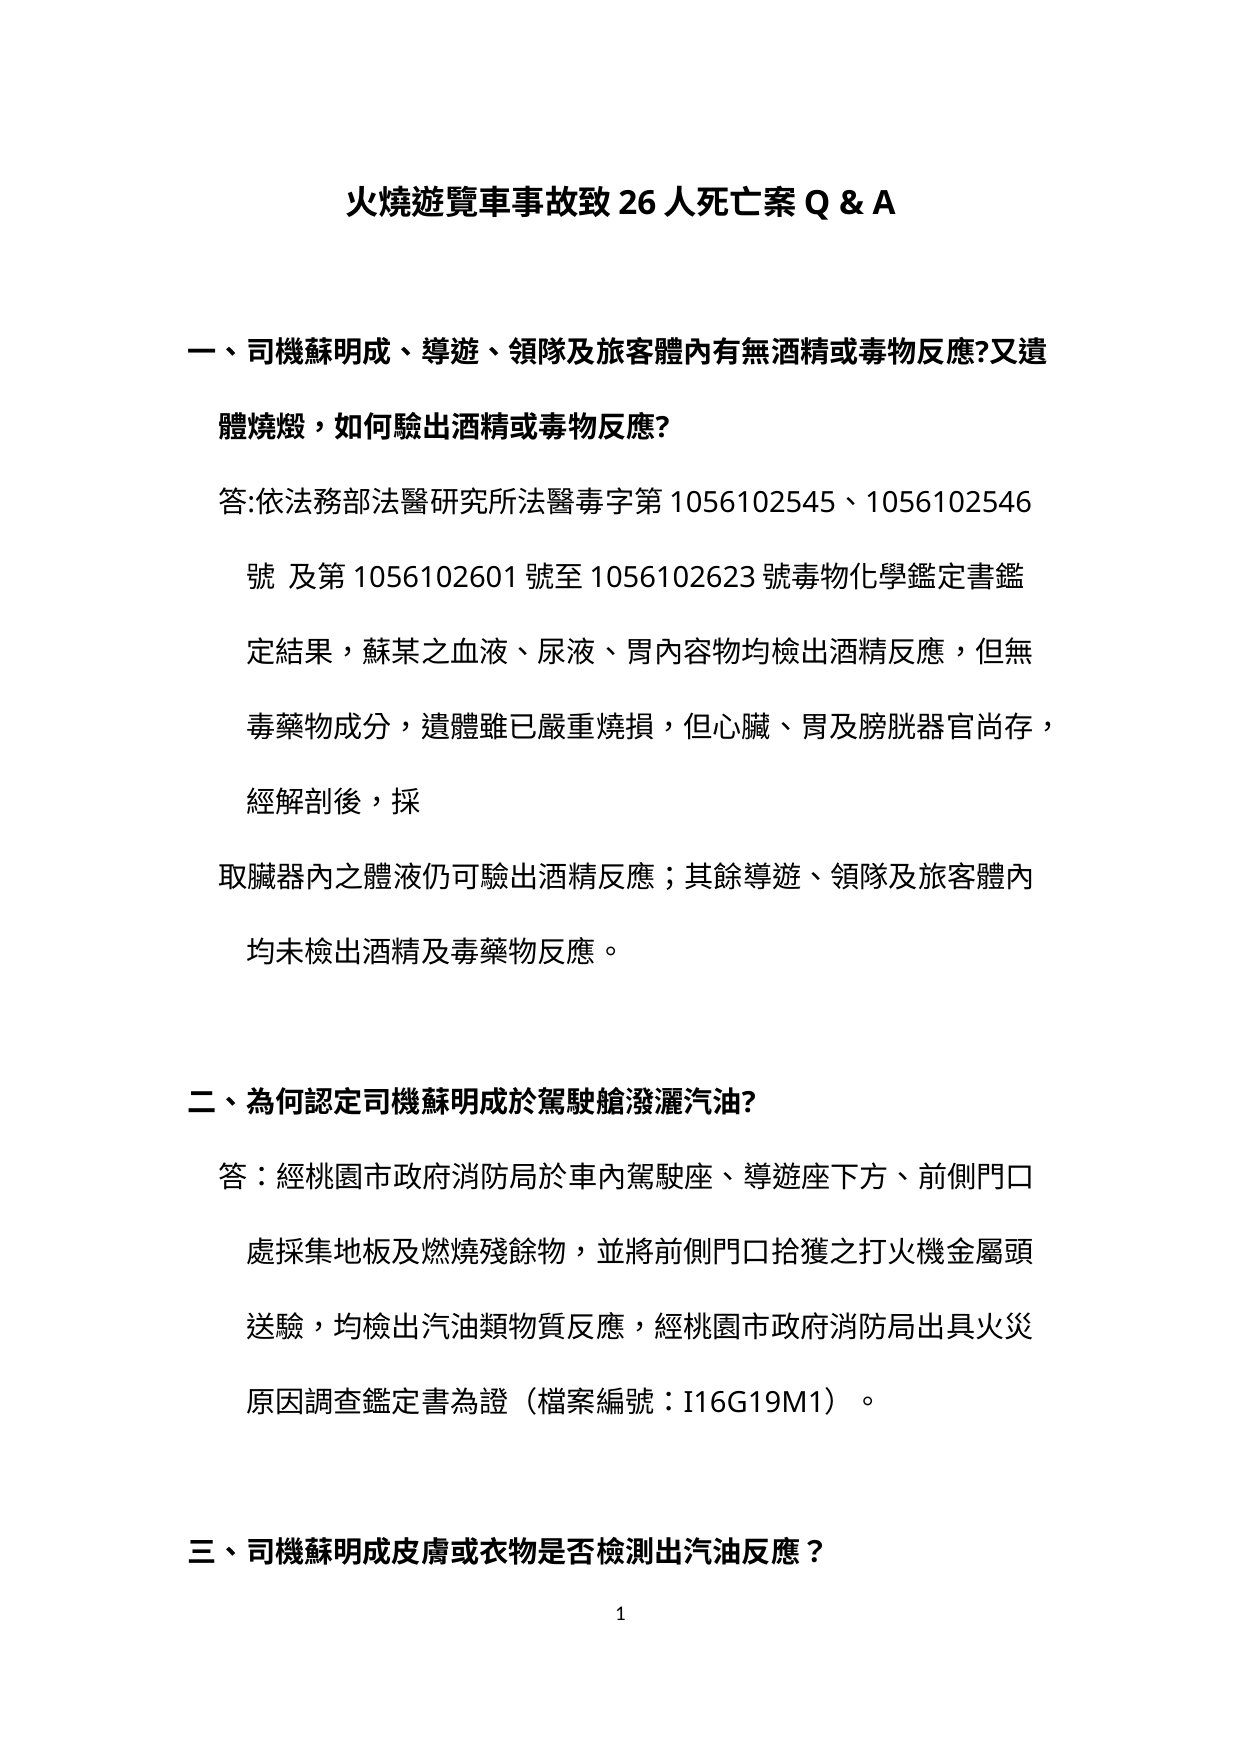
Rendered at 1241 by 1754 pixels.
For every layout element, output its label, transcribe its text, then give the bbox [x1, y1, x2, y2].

list 三、司機蘇明成皮膚或衣物是否檢測出汽油反應？ [187, 1512, 1053, 1587]
text 體燒燬，如何驗出酒精或毒物反應? [187, 387, 1053, 462]
text 二、為何認定司機蘇明成於駕駛艙潑灑汽油? [187, 1062, 1053, 1137]
text 一、司機蘇明成、導遊、領隊及旅客體內有無酒精或毒物反應?又遺 [187, 312, 1053, 387]
text 答：經桃園市政府消防局於車內駕駛座、導遊座下方、前側門口處採集地板及燃燒殘餘物，並將前側門口拾獲之打火機金屬頭送驗，均檢出汽油類物質反應，經桃園市政府消防局出具火災原因調查鑑定書為證（檔案編號：I16G19M1）。 [187, 1137, 1053, 1437]
text 答:依法務部法醫研究所法醫毒字第1056102545、1056102546號 及第1056102601號至1056102623號毒物化學鑑定書鑑定結果，蘇某之血液、尿液、胃內容物均檢出酒精反應，但無毒藥物成分，遺體雖已嚴重燒損，但心臟、胃及膀胱器官尚存，經解剖後，採 [187, 462, 1053, 837]
text 火燒遊覽車事故致26人死亡案 Q & A [187, 162, 1053, 237]
text 取臟器內之體液仍可驗出酒精反應；其餘導遊、領隊及旅客體內均未檢出酒精及毒藥物反應。 [187, 837, 1053, 987]
